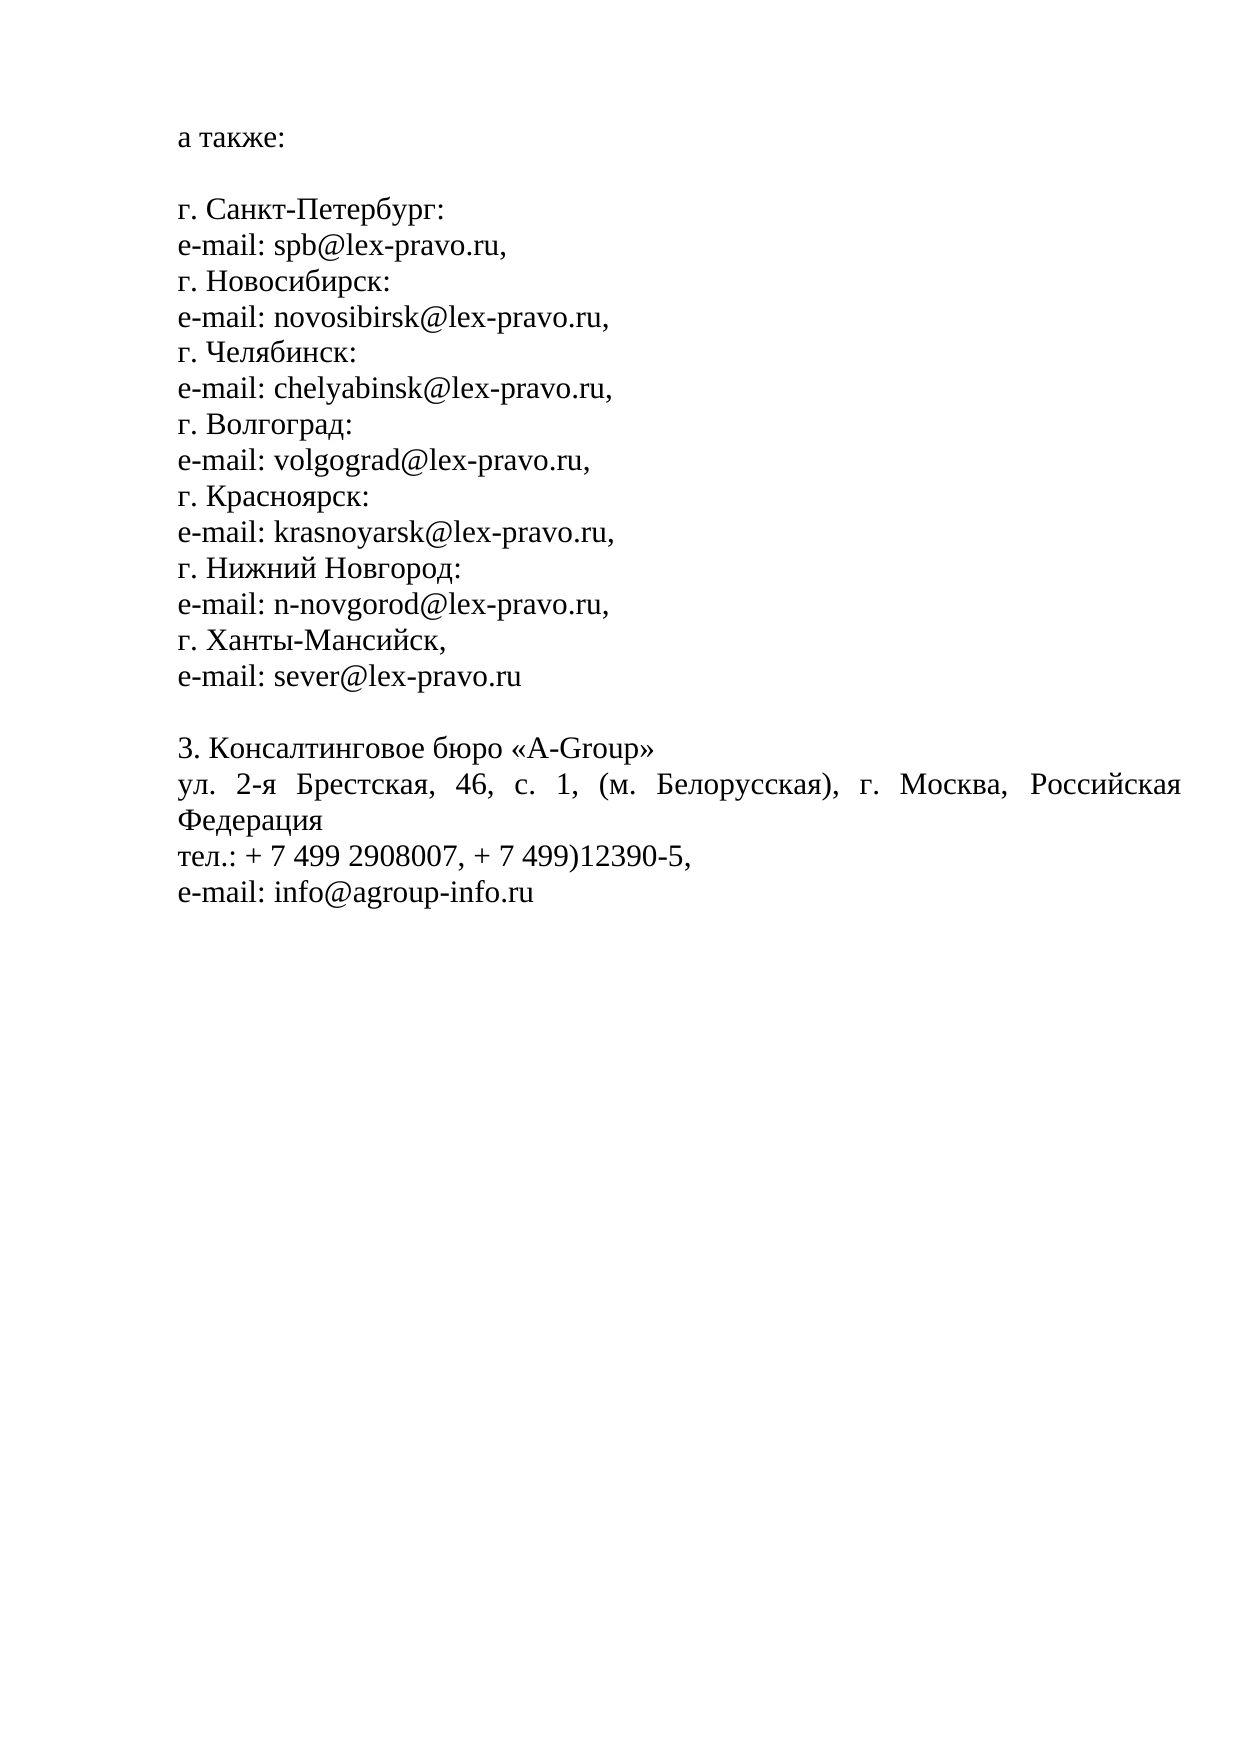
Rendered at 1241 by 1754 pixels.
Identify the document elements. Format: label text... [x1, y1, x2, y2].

text е-mail: n-novgorod@lex-pravo.ru, [177, 585, 1181, 621]
text 3. Консалтинговое бюро «A-Group» [177, 729, 1181, 765]
text г. Волгоград: [177, 406, 1181, 442]
text а также: [177, 118, 1181, 154]
text г. Ханты-Мансийск, [177, 621, 1181, 657]
text ул. 2-я Брестская, 46, с. 1, (м. Белорусская), г. Москва, Российская Федерация [177, 765, 1181, 837]
text е-mail: spb@lex-pravo.ru, [177, 226, 1181, 262]
text г. Челябинск: [177, 334, 1181, 370]
text е-mail: sever@lex-pravo.ru [177, 657, 1181, 693]
text г. Красноярск: [177, 477, 1181, 513]
text е-mail: info@agroup-info.ru [177, 873, 1181, 909]
text е-mail: novosibirsk@lex-pravo.ru, [177, 298, 1181, 334]
text е-mail: chelyabinsk@lex-pravo.ru, [177, 370, 1181, 406]
text e-mail: volgograd@lex-pravo.ru, [177, 442, 1181, 477]
text г. Новосибирск: [177, 262, 1181, 298]
text г. Санкт-Петербург: [177, 190, 1181, 226]
text тел.: + 7 499 2908007, + 7 499)12390-5, [177, 837, 1181, 873]
text г. Нижний Новгород: [177, 549, 1181, 585]
text е-mail: krasnoyarsk@lex-pravo.ru, [177, 513, 1181, 549]
